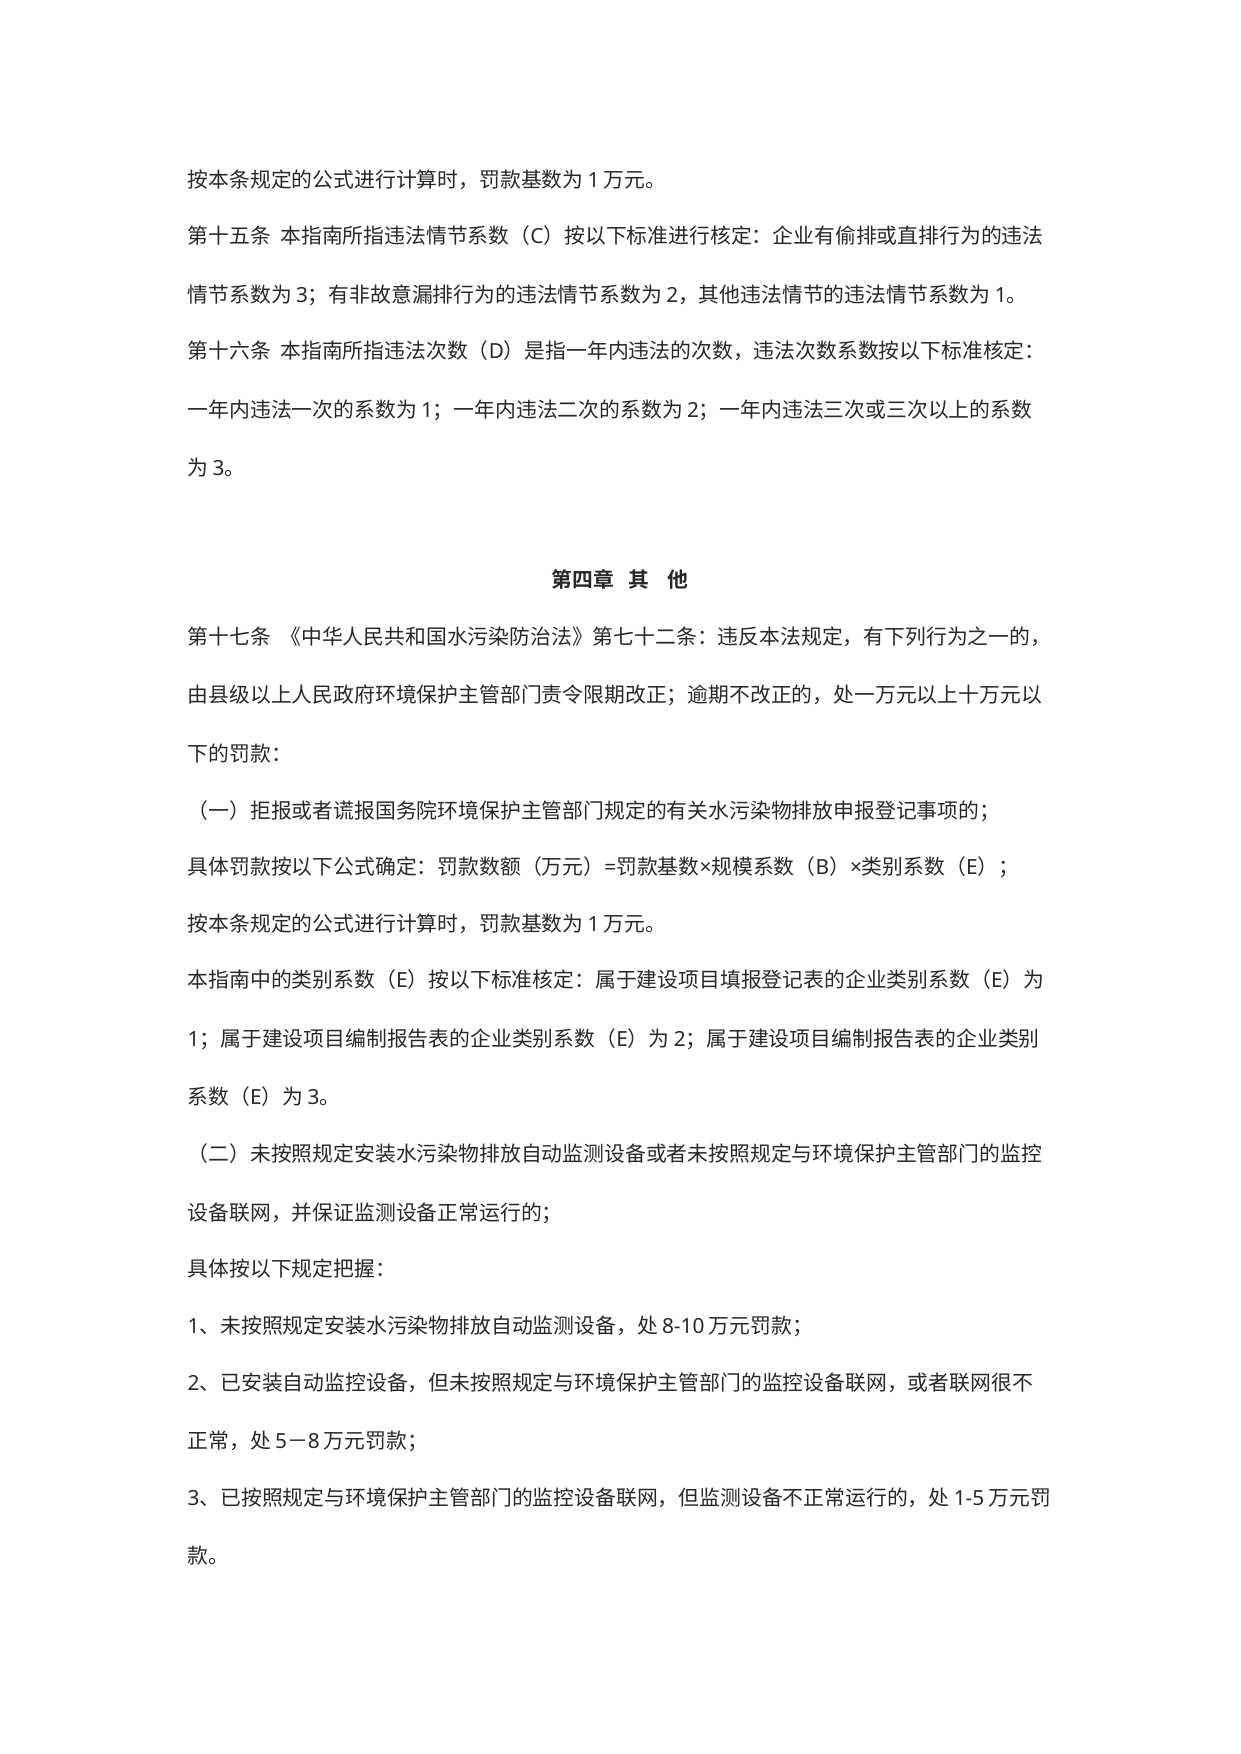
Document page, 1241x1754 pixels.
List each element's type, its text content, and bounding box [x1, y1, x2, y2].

text 本指南中的类别系数（E）按以下标准核定：属于建设项目填报登记表的企业类别系数（E）为1；属于建设项目编制报告表的企业类别系数（E）为2；属于建设项目编制报告表的企业类别系数（E）为3。 [187, 963, 1053, 1112]
text 第十六条 本指南所指违法次数（D）是指一年内违法的次数，违法次数系数按以下标准核定：一年内违法一次的系数为1；一年内违法二次的系数为2；一年内违法三次或三次以上的系数为3。 [187, 334, 1053, 483]
text 按本条规定的公式进行计算时，罚款基数为1万元。 [187, 906, 1053, 938]
text 第四章 其 他 [187, 562, 1053, 595]
text 按本条规定的公式进行计算时，罚款基数为1万元。 [187, 162, 1053, 194]
text 第十七条 《中华人民共和国水污染防治法》第七十二条：违反本法规定，有下列行为之一的，由县级以上人民政府环境保护主管部门责令限期改正；逾期不改正的，处一万元以上十万元以下的罚款： [187, 619, 1053, 768]
text 第十五条 本指南所指违法情节系数（C）按以下标准进行核定：企业有偷排或直排行为的违法情节系数为3；有非故意漏排行为的违法情节系数为2，其他违法情节的违法情节系数为1。 [187, 219, 1053, 309]
text （一）拒报或者谎报国务院环境保护主管部门规定的有关水污染物排放申报登记事项的； [187, 793, 1053, 825]
text 具体按以下规定把握： [187, 1251, 1053, 1284]
text 具体罚款按以下公式确定：罚款数额（万元）=罚款基数×规模系数（B）×类别系数（E）； [187, 849, 1053, 882]
text 3、已按照规定与环境保护主管部门的监控设备联网，但监测设备不正常运行的，处1-5万元罚款。 [187, 1480, 1053, 1571]
text 2、已安装自动监控设备，但未按照规定与环境保护主管部门的监控设备联网，或者联网很不正常，处5－8万元罚款； [187, 1365, 1053, 1456]
text （二）未按照规定安装水污染物排放自动监测设备或者未按照规定与环境保护主管部门的监控设备联网，并保证监测设备正常运行的； [187, 1136, 1053, 1227]
text 1、未按照规定安装水污染物排放自动监测设备，处8-10万元罚款； [187, 1308, 1053, 1341]
